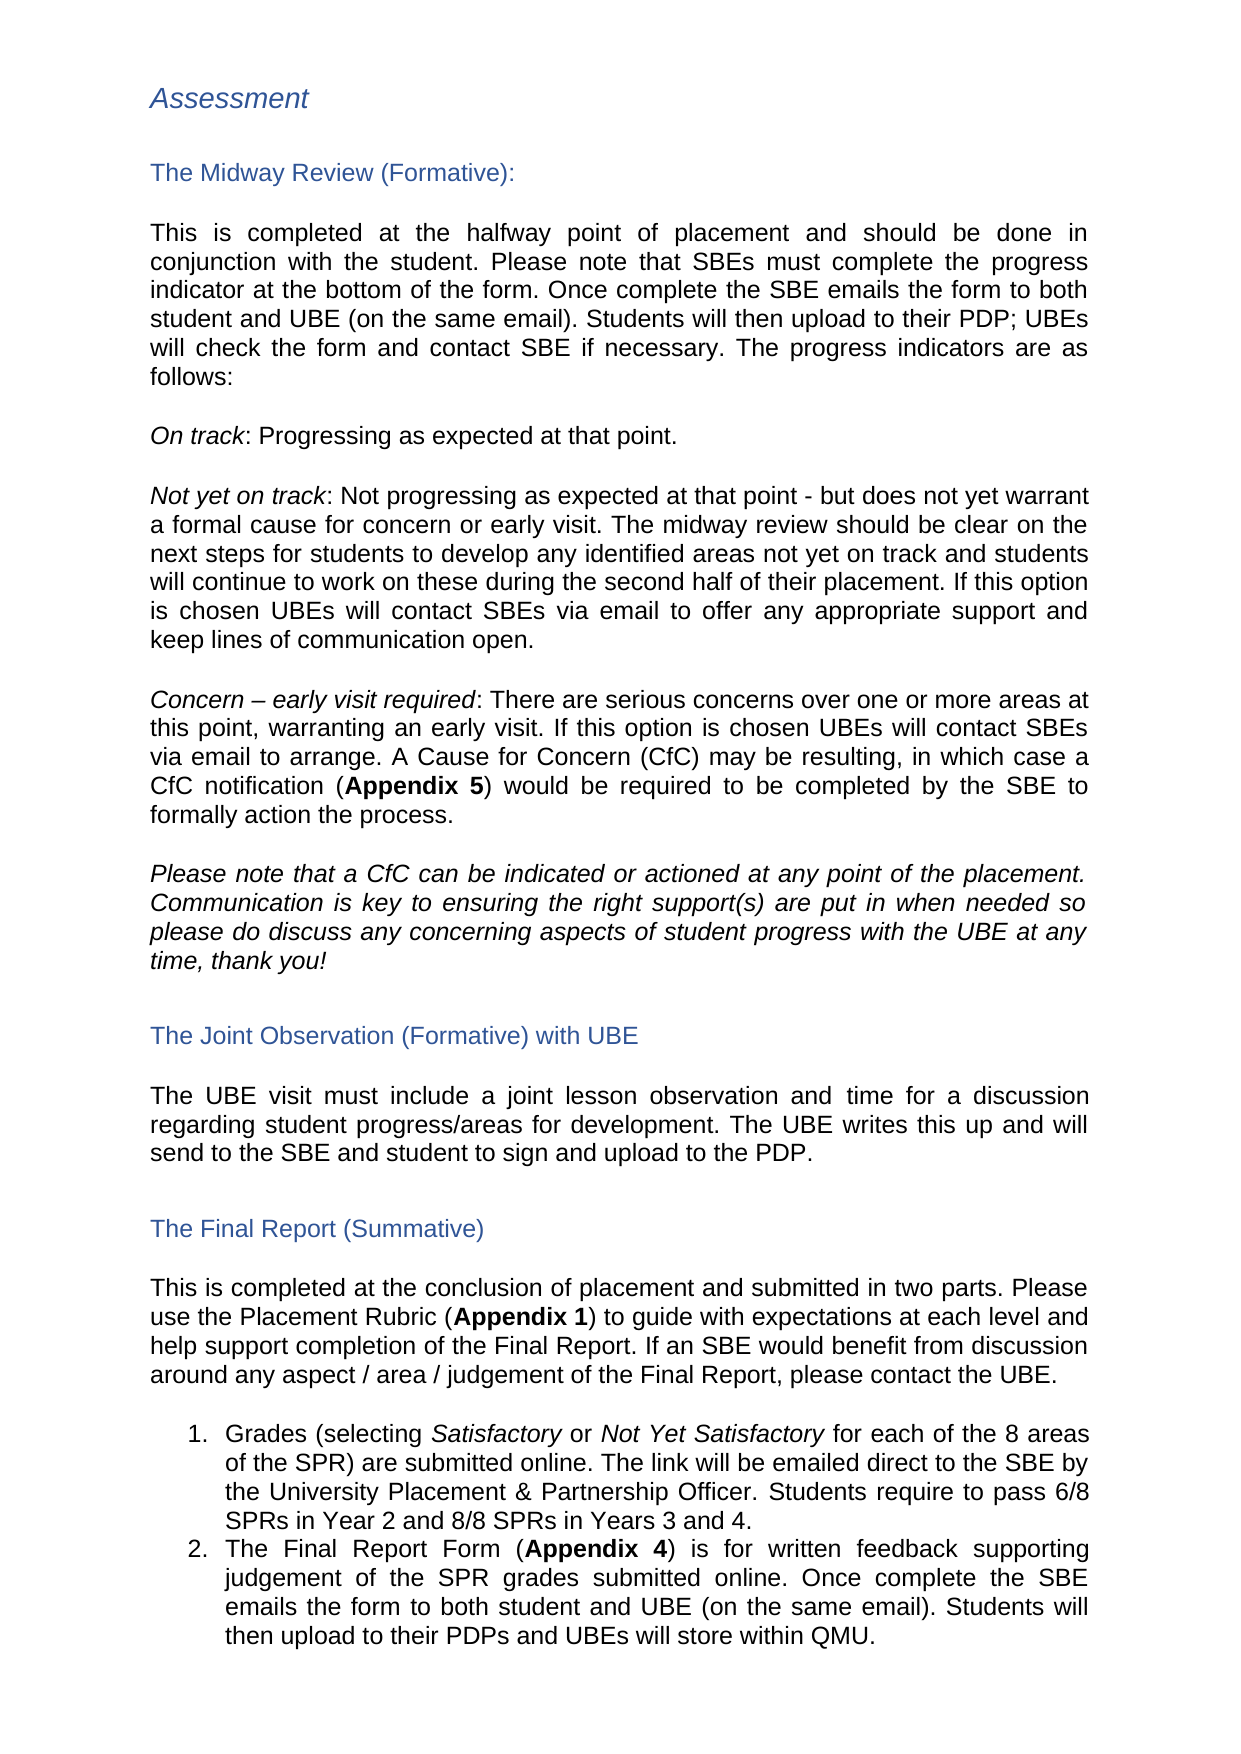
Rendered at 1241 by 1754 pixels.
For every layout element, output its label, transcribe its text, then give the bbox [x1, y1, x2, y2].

subtitle The Midway Review (Formative): [150, 158, 1090, 187]
subtitle Assessment [150, 81, 1090, 115]
list The Final Report Form (Appendix 4) is for written feedback supporting judgement of the SPR grades submitted online. Once complete the SBE emails the form to both student and UBE (on the same email). Students will then upload to their PDPs and UBEs will store within QMU. [187, 1534, 1090, 1649]
text Please note that a CfC can be indicated or actioned at any point of the placement. Communication is key to ensuring the right support(s) are put in when needed so please do discuss any concerning aspects of student progress with the UBE at any time, thank you! [150, 859, 1090, 974]
text This is completed at the halfway point of placement and should be done in conjunction with the student. Please note that SBEs must complete the progress indicator at the bottom of the form. Once complete the SBE emails the form to both student and UBE (on the same email). Students will then upload to their PDP; UBEs will check the form and contact SBE if necessary. The progress indicators are as follows: [150, 218, 1090, 390]
text The UBE visit must include a joint lesson observation and time for a discussion regarding student progress/areas for development. The UBE writes this up and will send to the SBE and student to sign and upload to the PDP. [150, 1081, 1090, 1167]
subtitle The Final Report (Summative) [150, 1214, 1090, 1242]
list Grades (selecting Satisfactory or Not Yet Satisfactory for each of the 8 areas of the SPR) are submitted online. The link will be emailed direct to the SBE by the University Placement & Partnership Officer. Students require to pass 6/8 SPRs in Year 2 and 8/8 SPRs in Years 3 and 4. [187, 1419, 1090, 1534]
text Concern – early visit required: There are serious concerns over one or more areas at this point, warranting an early visit. If this option is chosen UBEs will contact SBEs via email to arrange. A Cause for Concern (CfC) may be resulting, in which case a CfC notification (Appendix 5) would be required to be completed by the SBE to formally action the process. [150, 685, 1090, 828]
text On track: Progressing as expected at that point. [150, 421, 1090, 450]
text This is completed at the conclusion of placement and submitted in two parts. Please use the Placement Rubric (Appendix 1) to guide with expectations at each level and help support completion of the Final Report. If an SBE would benefit from discussion around any aspect / area / judgement of the Final Report, please contact the UBE. [150, 1273, 1090, 1388]
subtitle The Joint Observation (Formative) with UBE [150, 1021, 1090, 1050]
text Not yet on track: Not progressing as expected at that point - but does not yet warrant a formal cause for concern or early visit. The midway review should be clear on the next steps for students to develop any identified areas not yet on track and students will continue to work on these during the second half of their placement. If this option is chosen UBEs will contact SBEs via email to offer any appropriate support and keep lines of communication open. [150, 481, 1090, 654]
